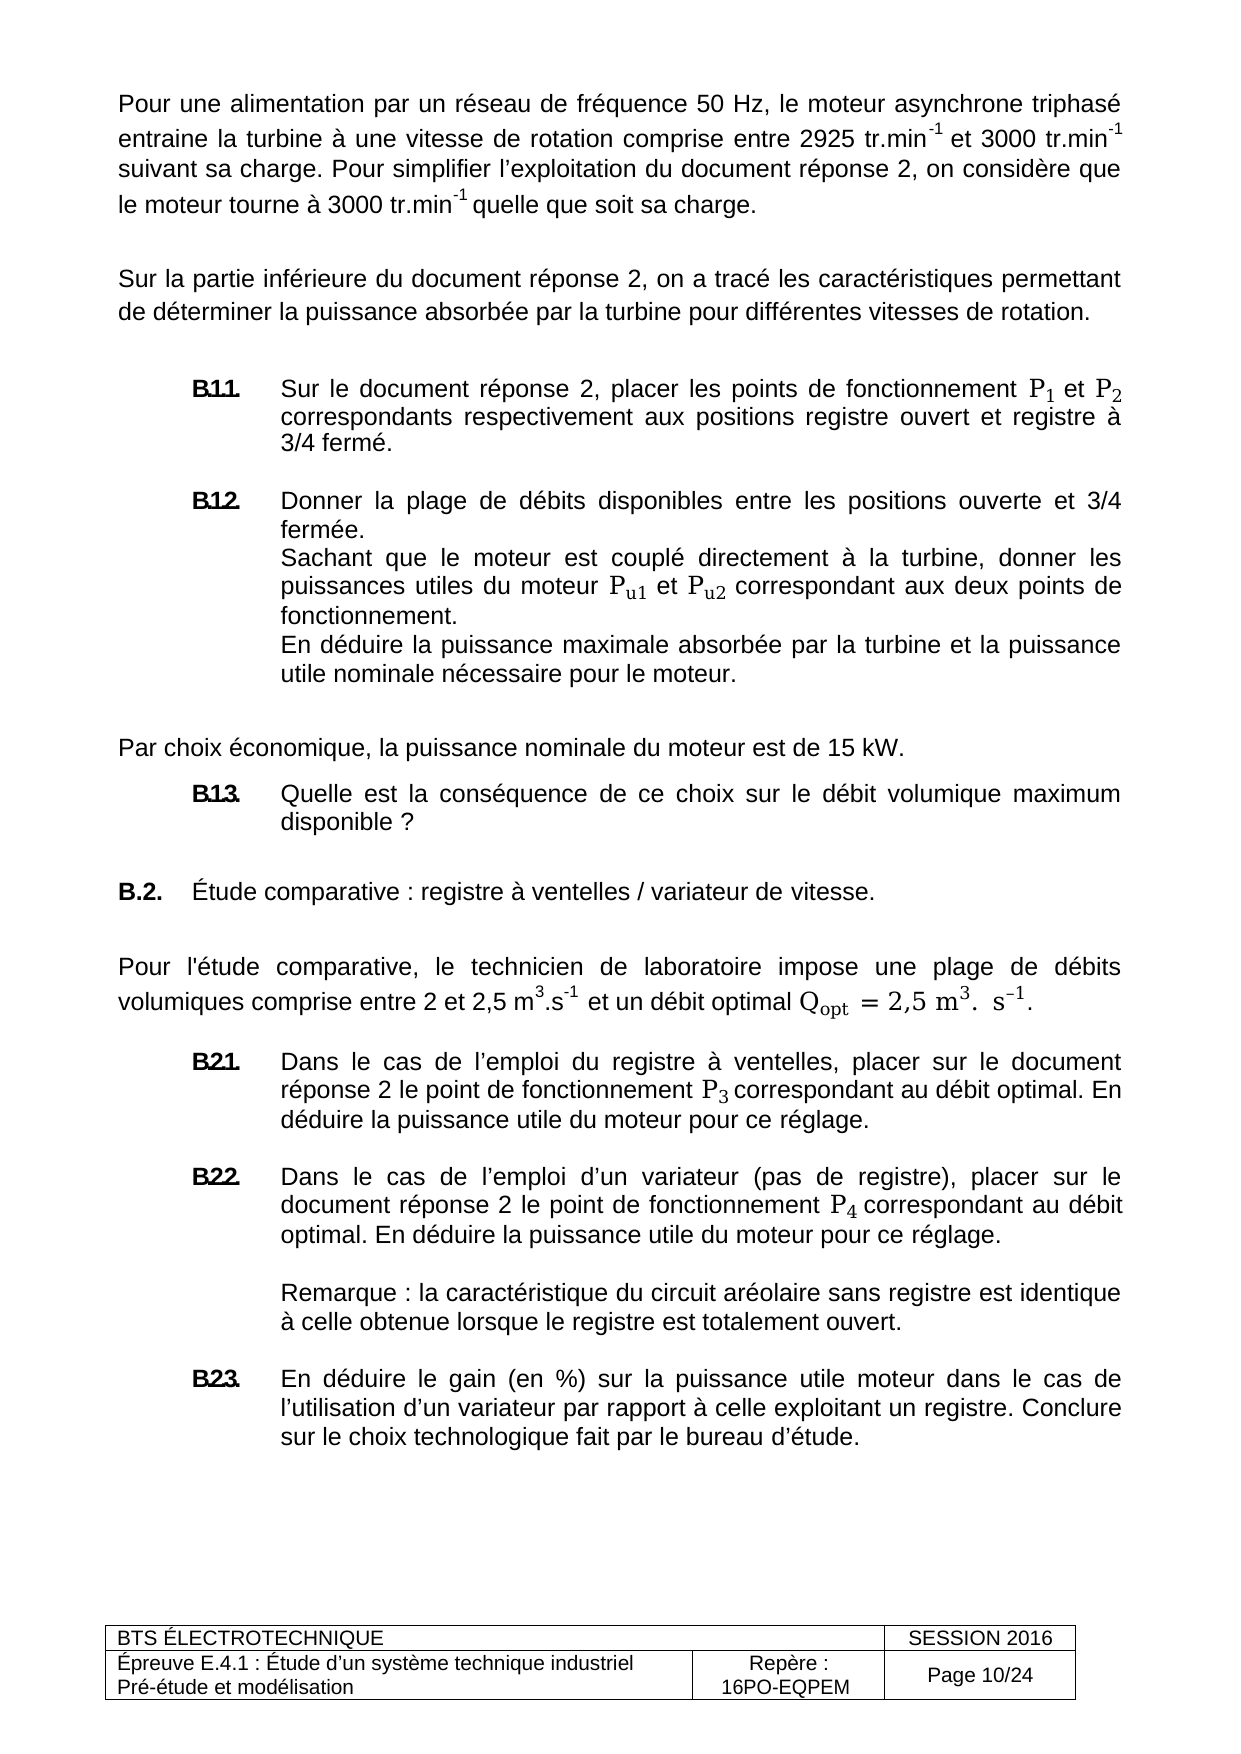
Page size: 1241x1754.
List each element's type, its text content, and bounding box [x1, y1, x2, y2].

list Étude comparative : registre à ventelles / variateur de vitesse. [118, 877, 1134, 906]
text Sur la partie inférieure du document réponse 2, on a tracé les caractéristiques permettant de déterminer la puissance absorbée par la turbine pour différentes vitesses de rotation. [118, 264, 1123, 326]
text Sachant que le moteur est couplé directement à la turbine, donner les puissances utiles du moteur Pu1 et Pu2 correspondant aux deux points de fonctionnement. [280, 545, 1123, 630]
list Sur le document réponse 2, placer les points de fonctionnement P1 et P2 correspondants respectivement aux positions registre ouvert et registre à 3/4 fermé. [192, 373, 1123, 457]
table_cell Repère : 16PO-EQPEM [693, 1651, 884, 1699]
list En déduire le gain (en %) sur la puissance utile moteur dans le cas de l’utilisation d’un variateur par rapport à celle exploitant un registre. Conclure sur le choix technologique fait par le bureau d’étude. [192, 1364, 1123, 1450]
list Dans le cas de l’emploi du registre à ventelles, placer sur le document réponse 2 le point de fonctionnement P3 correspondant au débit optimal. En déduire la puissance utile du moteur pour ce réglage. [192, 1049, 1123, 1133]
table_header BTS ÉLECTROTECHNIQUE [106, 1626, 884, 1650]
text En déduire la puissance maximale absorbée par la turbine et la puissance utile nominale nécessaire pour le moteur. [280, 630, 1123, 687]
list Donner la plage de débits disponibles entre les positions ouverte et 3/4 fermée. [192, 486, 1123, 543]
list Quelle est la conséquence de ce choix sur le débit volumique maximum disponible ? [192, 779, 1123, 836]
text Remarque : la caractéristique du circuit aréolaire sans registre est identique à celle obtenue lorsque le registre est totalement ouvert. [280, 1278, 1123, 1335]
text Pour une alimentation par un réseau de fréquence 50 Hz, le moteur asynchrone triphasé entraine la turbine à une vitesse de rotation comprise entre 2925 tr.min-1 et 3000 tr.min-1 suivant sa charge. Pour simplifier l’exploitation du document réponse 2, on considère que le moteur tourne à 3000 tr.min-1 quelle que soit sa charge. [118, 88, 1123, 219]
table_cell Épreuve E.4.1 : Étude d’un système technique industriel Pré-étude et modélisation [106, 1651, 692, 1699]
text Pour l'étude comparative, le technicien de laboratoire impose une plage de débits volumiques comprise entre 2 et 2,5 m3.s-1 et un débit optimal Qopt = 2,5 m3. s–1. [118, 952, 1123, 1019]
text Par choix économique, la puissance nominale du moteur est de 15 kW. [118, 733, 1134, 762]
table_header SESSION 2016 [885, 1626, 1075, 1650]
list Dans le cas de l’emploi d’un variateur (pas de registre), placer sur le document réponse 2 le point de fonctionnement P4 correspondant au débit optimal. En déduire la puissance utile du moteur pour ce réglage. [192, 1164, 1123, 1249]
table_cell Page 10/24 [885, 1651, 1075, 1699]
